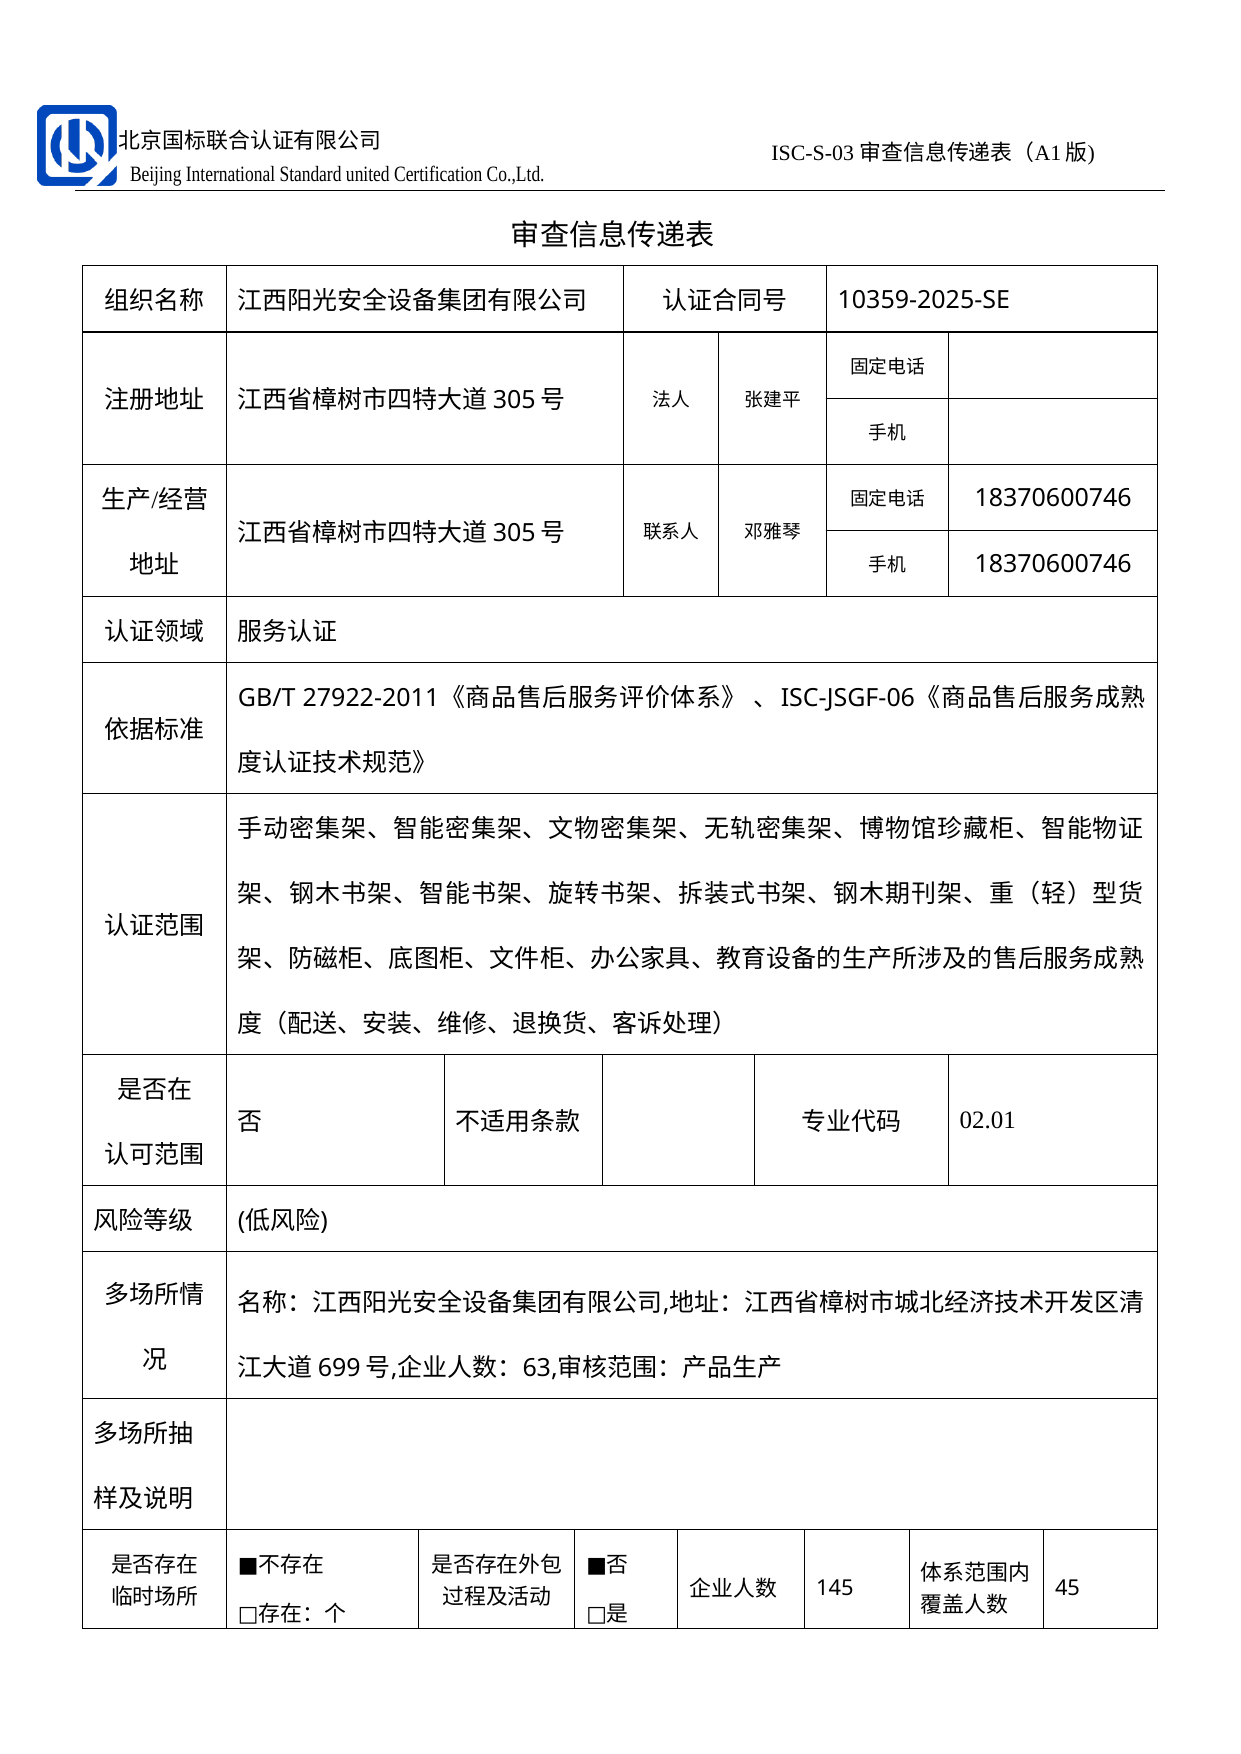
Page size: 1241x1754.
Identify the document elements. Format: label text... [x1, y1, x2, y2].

table_cell [227, 1399, 1157, 1529]
table_cell 依据标准 [83, 663, 226, 793]
table_cell ■不存在 □存在：个 [227, 1530, 418, 1628]
table_cell 是否在 认可范围 [83, 1055, 226, 1185]
table_header 10359-2025-SE [827, 266, 1157, 331]
table_cell 45 [1044, 1530, 1157, 1628]
table_cell 18370600746 [949, 465, 1157, 529]
picture [37, 105, 117, 186]
table_cell 认证领域 [83, 597, 226, 662]
table_cell 固定电话 [827, 465, 948, 529]
table_cell 联系人 [624, 465, 718, 596]
table_cell [949, 399, 1157, 463]
table_cell [949, 333, 1157, 397]
table_cell 02.01 [949, 1055, 1157, 1185]
table_cell 注册地址 [83, 333, 226, 463]
table_cell (低风险) [227, 1186, 1157, 1251]
table_cell 18370600746 [949, 531, 1157, 596]
table_cell ■否 □是 [575, 1530, 677, 1628]
table_cell 体系范围内覆盖人数 [910, 1530, 1043, 1628]
table_header 组织名称 [83, 266, 226, 331]
table_cell 是否存在 临时场所 [83, 1530, 226, 1628]
table_cell 固定电话 [827, 333, 948, 397]
table_cell 多场所抽 样及说明 [83, 1399, 226, 1529]
table_cell GB/T 27922-2011《商品售后服务评价体系》 、ISC-JSGF-06《商品售后服务成熟度认证技术规范》 [227, 663, 1157, 793]
table_cell 是否存在外包 过程及活动 [419, 1530, 574, 1628]
table_cell 不适用条款 [445, 1055, 602, 1185]
table_header 认证合同号 [624, 266, 826, 331]
table_cell 法人 [624, 333, 718, 463]
table_cell 邓雅琴 [719, 465, 826, 596]
table_cell 张建平 [719, 333, 826, 463]
table_cell 服务认证 [227, 597, 1157, 662]
table_cell 生产/经营地址 [83, 465, 226, 596]
table_cell 否 [227, 1055, 444, 1185]
table_cell 名称：江西阳光安全设备集团有限公司,地址：江西省樟树市城北经济技术开发区清江大道699号,企业人数：63,审核范围：产品生产 [227, 1252, 1157, 1398]
table_header 江西阳光安全设备集团有限公司 [227, 266, 623, 331]
table_cell 专业代码 [755, 1055, 948, 1185]
table_cell [603, 1055, 754, 1185]
table_cell 江西省樟树市四特大道305号 [227, 465, 623, 596]
table_cell 手动密集架、智能密集架、文物密集架、无轨密集架、博物馆珍藏柜、智能物证架、钢木书架、智能书架、旋转书架、拆装式书架、钢木期刊架、重（轻）型货架、防磁柜、底图柜、文件柜、办公家具、教育设备的生产所涉及的售后服务成熟度（配送、安装、维修、退换货、客诉处理） [227, 794, 1157, 1054]
table_cell 企业人数 [678, 1530, 804, 1628]
table_cell 手机 [827, 399, 948, 463]
text 审查信息传递表 [75, 200, 1165, 265]
table_cell 认证范围 [83, 794, 226, 1054]
table_cell 多场所情况 [83, 1252, 226, 1398]
table_cell 风险等级 [83, 1186, 226, 1251]
table_cell 手机 [827, 531, 948, 596]
table_cell 江西省樟树市四特大道305号 [227, 333, 623, 463]
table_cell 145 [805, 1530, 909, 1628]
